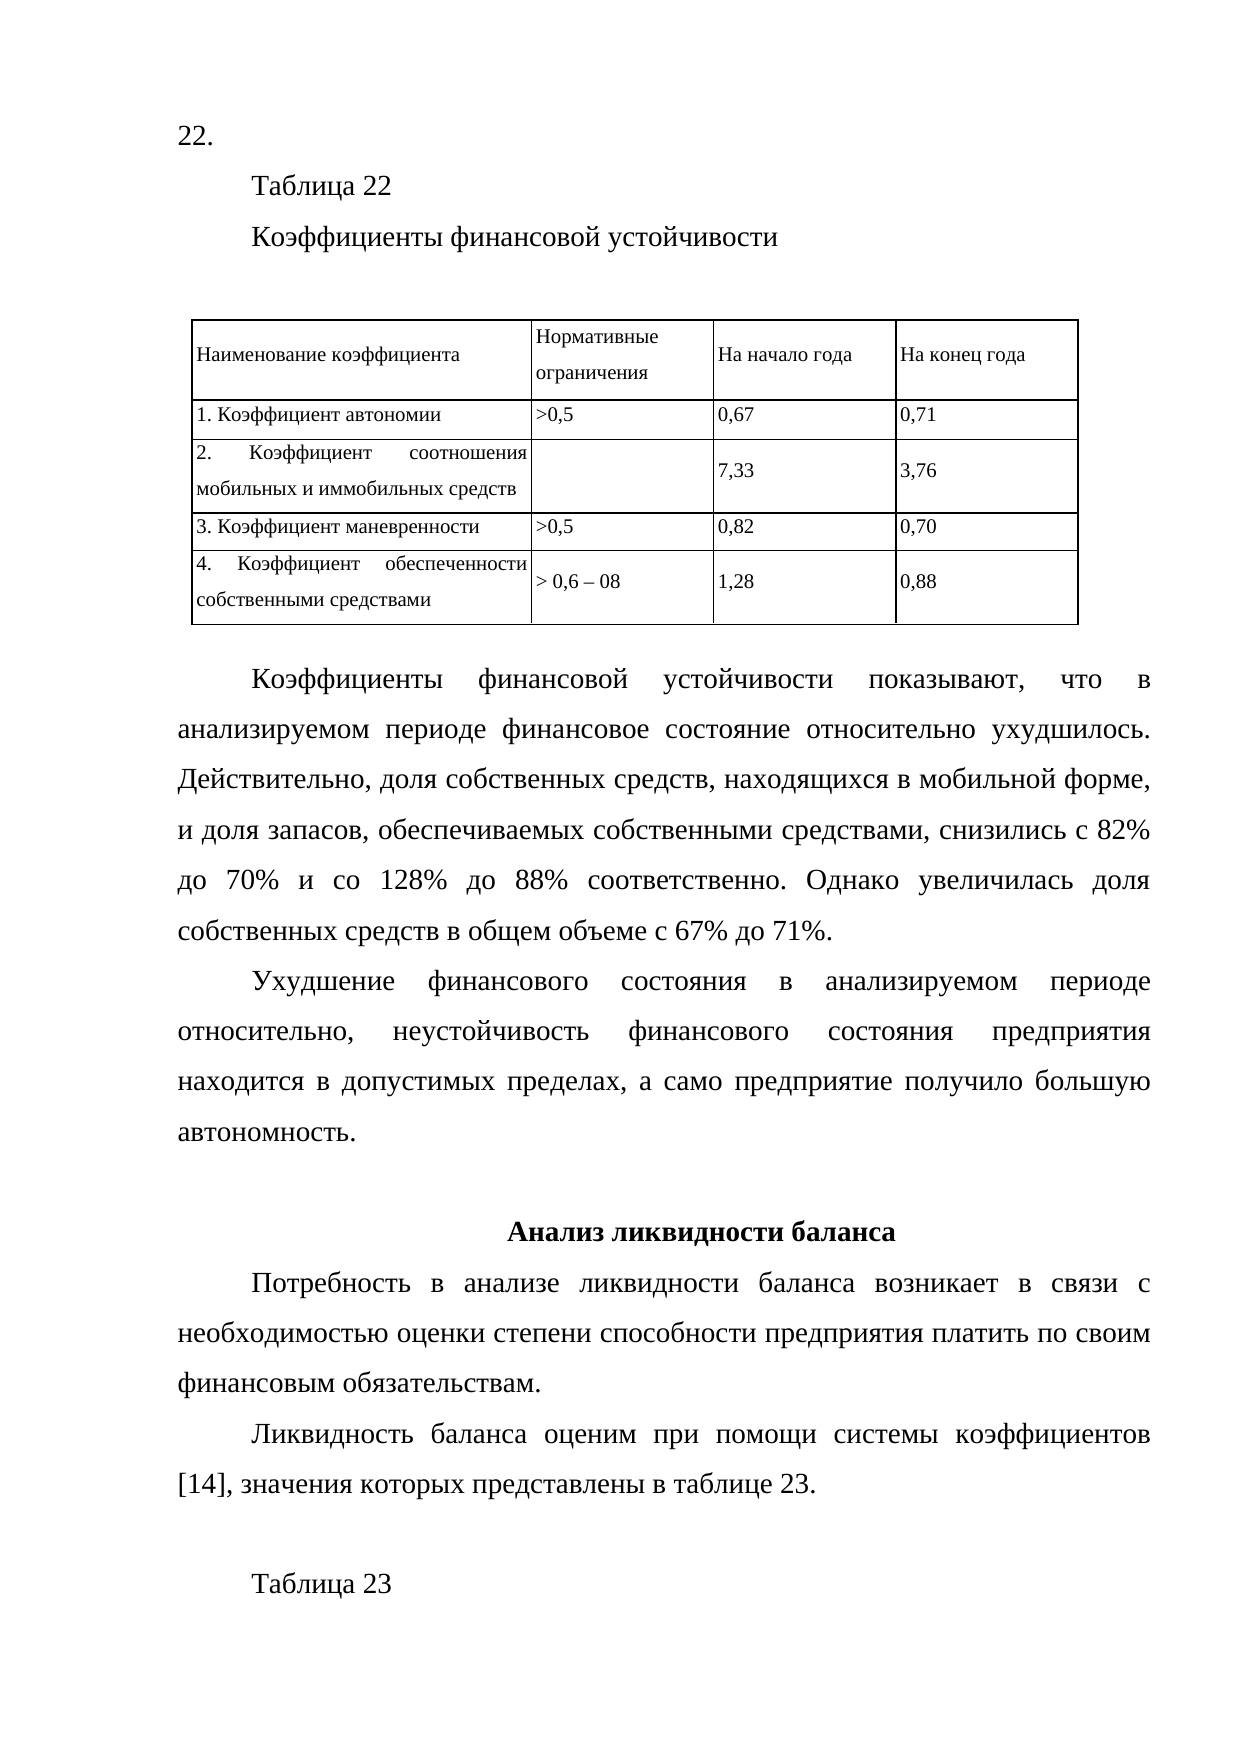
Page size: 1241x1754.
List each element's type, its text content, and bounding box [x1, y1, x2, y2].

table_cell 0,67 [714, 401, 895, 438]
table_header Наименование коэффициента [193, 321, 531, 399]
table_header Нормативные ограничения [532, 321, 713, 399]
table_cell 7,33 [714, 440, 895, 512]
table_header На конец года [897, 321, 1077, 399]
text Таблица 23 [177, 1567, 1152, 1600]
table_cell 0,70 [897, 514, 1077, 550]
text Потребность в анализе ликвидности баланса возникает в связи с необходимостью оценки степени способности предприятия платить по своим финансовым обязательствам. [177, 1265, 1152, 1399]
table_cell 3,76 [897, 440, 1077, 512]
text Анализ ликвидности баланса [177, 1214, 1152, 1248]
table_cell 0,82 [714, 514, 895, 550]
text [177, 118, 1152, 152]
text Коэффициенты финансовой устойчивости показывают, что в анализируемом периоде финансовое состояние относительно ухудшилось. Действительно, доля собственных средств, находящихся в мобильной форме, и доля запасов, обеспечиваемых собственными средствами, снизились с 82% до 70% и со 128% до 88% соответственно. Однако увеличилась доля собственных средств в общем объеме с 67% до 71%. [177, 661, 1152, 946]
table_cell 1,28 [714, 551, 895, 623]
text Таблица 22 [177, 168, 1152, 202]
table_cell >0,5 [532, 514, 713, 550]
table_cell 2. Коэффициент соотношения мобильных и иммобильных средств [193, 440, 531, 512]
text Ухудшение финансового состояния в анализируемом периоде относительно, неустойчивость финансового состояния предприятия находится в допустимых пределах, а само предприятие получило большую автономность. [177, 963, 1152, 1147]
table_cell >0,5 [532, 401, 713, 438]
table_cell 0,71 [897, 401, 1077, 438]
table_cell > 0,6 – 08 [532, 551, 713, 623]
table_cell [532, 440, 713, 512]
table_cell 3. Коэффициент маневренности [193, 514, 531, 550]
text Ликвидность баланса оценим при помощи системы коэффициентов [14], значения которых представлены в таблице 23. [177, 1416, 1152, 1499]
table_header На начало года [714, 321, 895, 399]
table_cell 1. Коэффициент автономии [193, 401, 531, 438]
table_cell 0,88 [897, 551, 1077, 623]
table_cell 4. Коэффициент обеспеченности собственными средствами [193, 551, 531, 623]
text Коэффициенты финансовой устойчивости [177, 219, 1152, 252]
